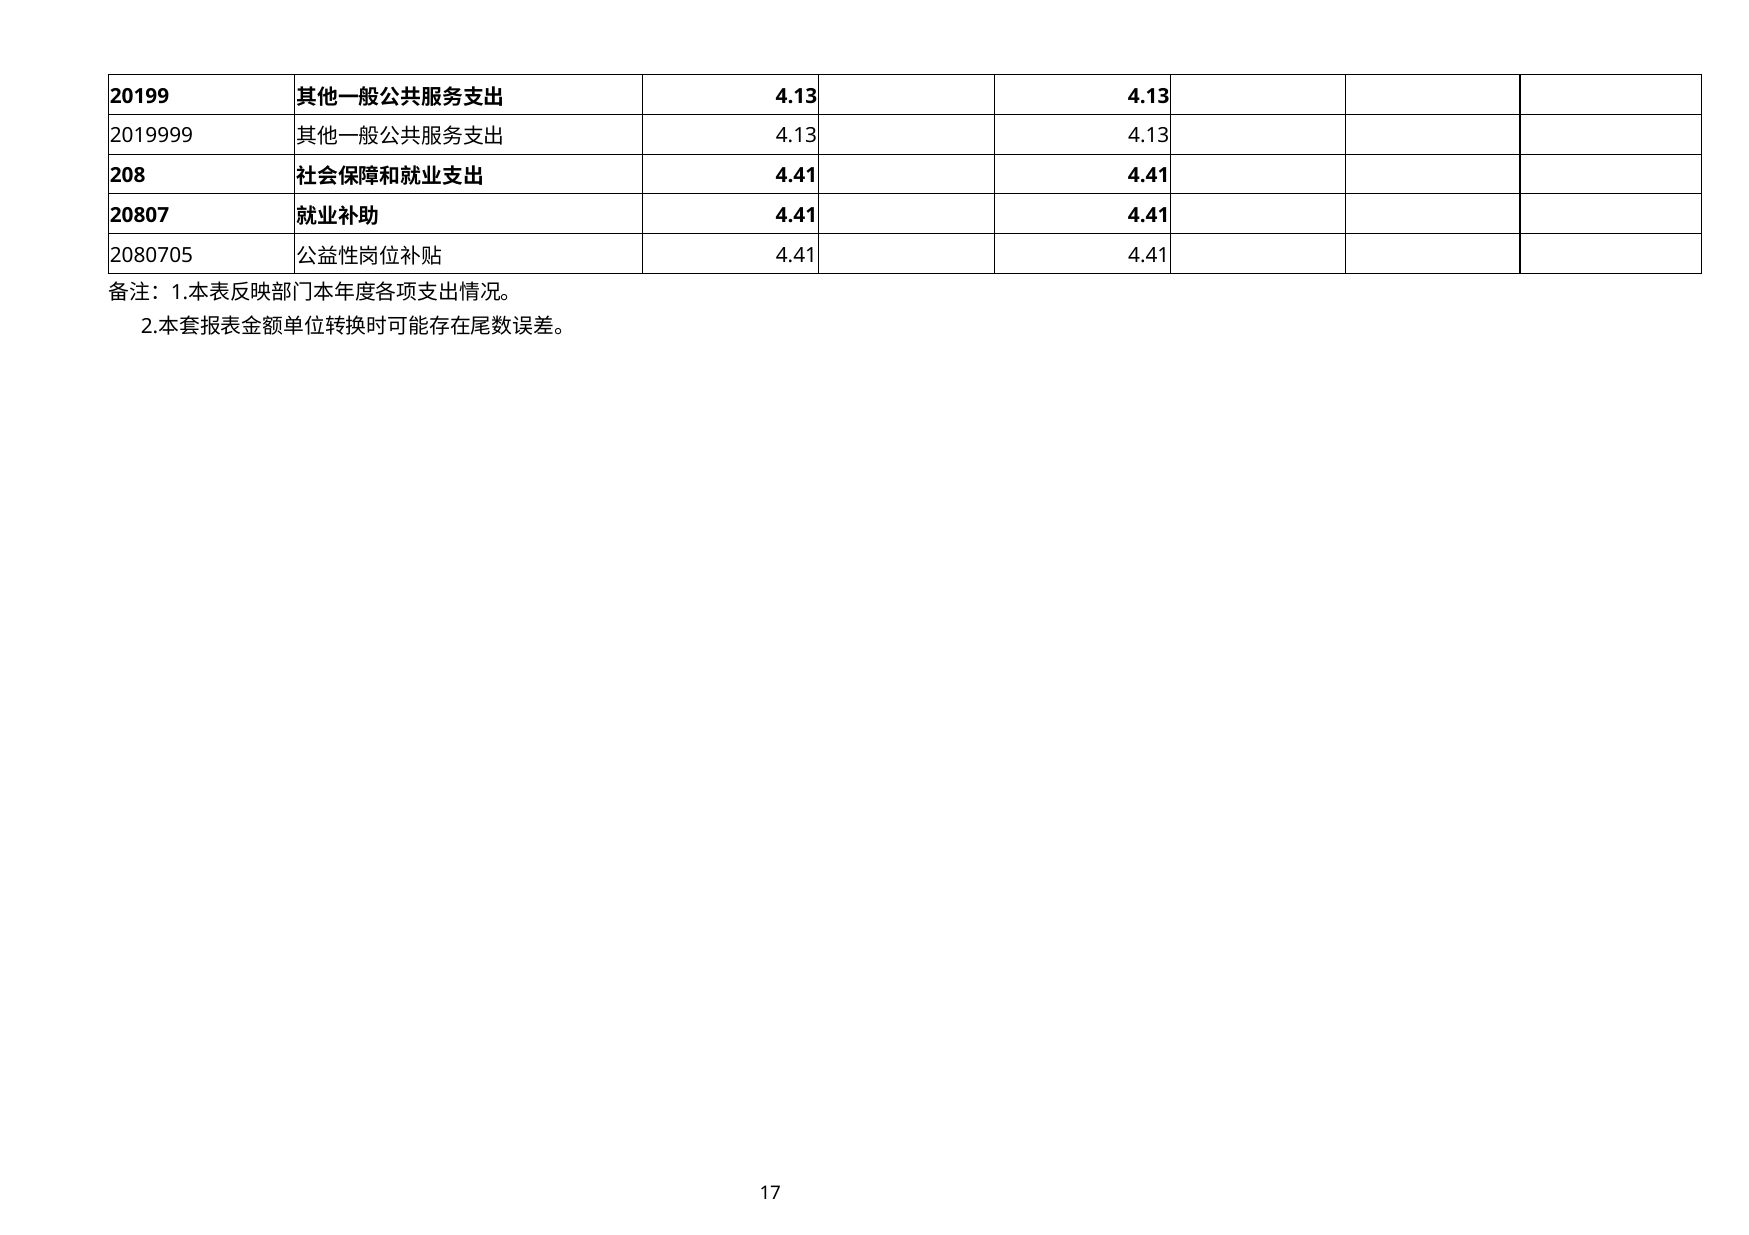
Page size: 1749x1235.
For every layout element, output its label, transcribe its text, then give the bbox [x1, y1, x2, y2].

table_cell 其他一般公共服务支出 [295, 75, 642, 114]
table_cell [1346, 115, 1519, 153]
text 备注：1.本表反映部门本年度各项支出情况。 2.本套报表金额单位转换时可能存在尾数误差。 [108, 274, 1701, 444]
table_cell [1171, 75, 1345, 114]
table_cell [1171, 115, 1345, 153]
table_cell 4.13 [643, 115, 818, 153]
table_cell [1346, 155, 1519, 193]
table_cell [1171, 155, 1345, 193]
table_cell 社会保障和就业支出 [295, 155, 642, 193]
table_cell [1346, 234, 1519, 273]
table_cell 4.13 [995, 75, 1170, 114]
table_cell [819, 115, 994, 153]
table_cell 208 [109, 155, 294, 193]
table_cell 公益性岗位补贴 [295, 234, 642, 273]
table_cell [819, 234, 994, 273]
table_cell 4.13 [995, 115, 1170, 153]
table_cell 4.41 [643, 155, 818, 193]
table_cell [1346, 75, 1519, 114]
table_cell 4.41 [643, 194, 818, 233]
table_cell 4.41 [995, 194, 1170, 233]
table_cell [1521, 115, 1701, 153]
table_cell 其他一般公共服务支出 [295, 115, 642, 153]
table_cell 2080705 [109, 234, 294, 273]
table_cell [819, 194, 994, 233]
table_cell [819, 155, 994, 193]
table_cell 4.41 [995, 234, 1170, 273]
table_cell 4.41 [995, 155, 1170, 193]
table_cell 4.41 [643, 234, 818, 273]
table_cell [1521, 194, 1701, 233]
table_cell 20199 [109, 75, 294, 114]
table_cell [1171, 234, 1345, 273]
table_cell 4.13 [643, 75, 818, 114]
table_cell [819, 75, 994, 114]
table_cell [1521, 234, 1701, 273]
table_cell [1346, 194, 1519, 233]
table_cell [1521, 75, 1701, 114]
table_cell 20807 [109, 194, 294, 233]
table_cell 2019999 [109, 115, 294, 153]
table_cell [1521, 155, 1701, 193]
table_cell 就业补助 [295, 194, 642, 233]
table_cell [1171, 194, 1345, 233]
